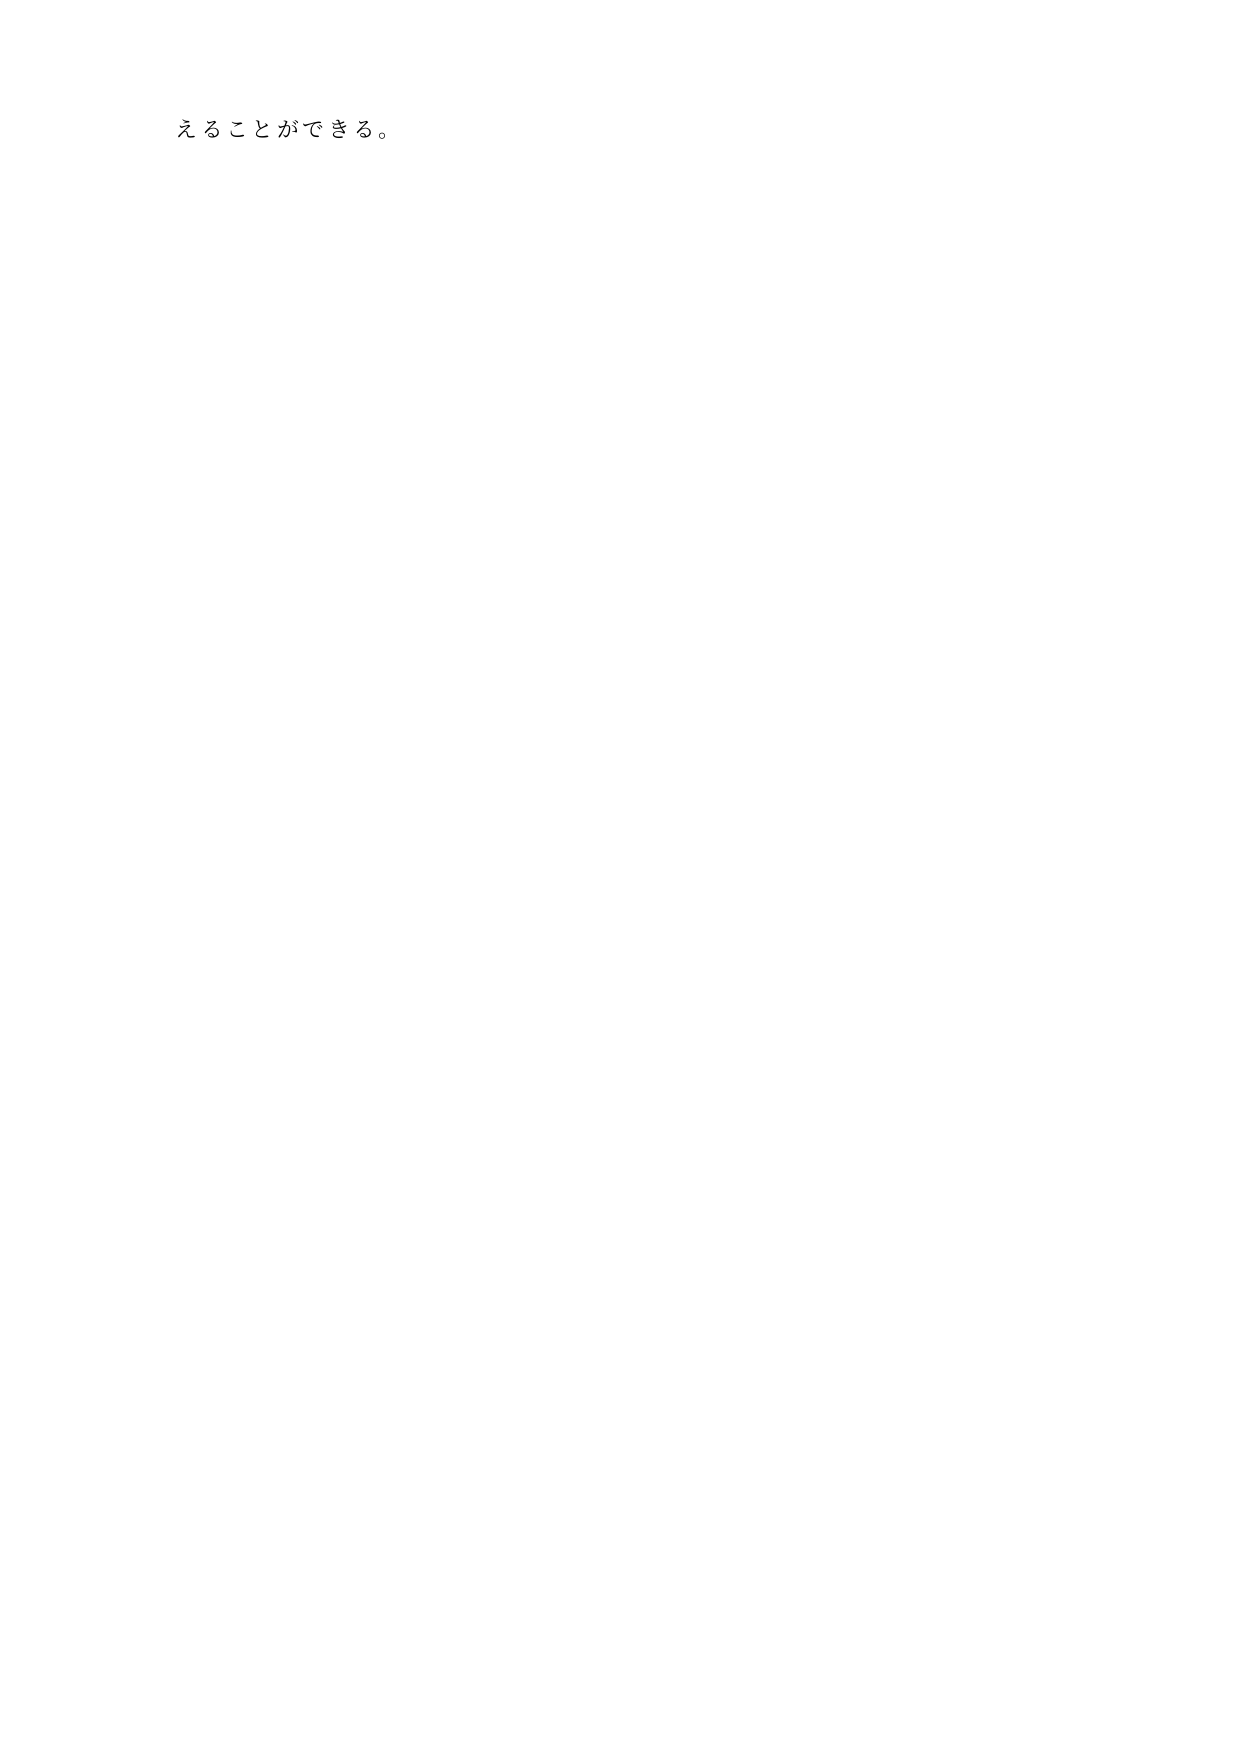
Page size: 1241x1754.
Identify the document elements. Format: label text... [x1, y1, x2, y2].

text えることができる。 [147, 102, 1116, 154]
